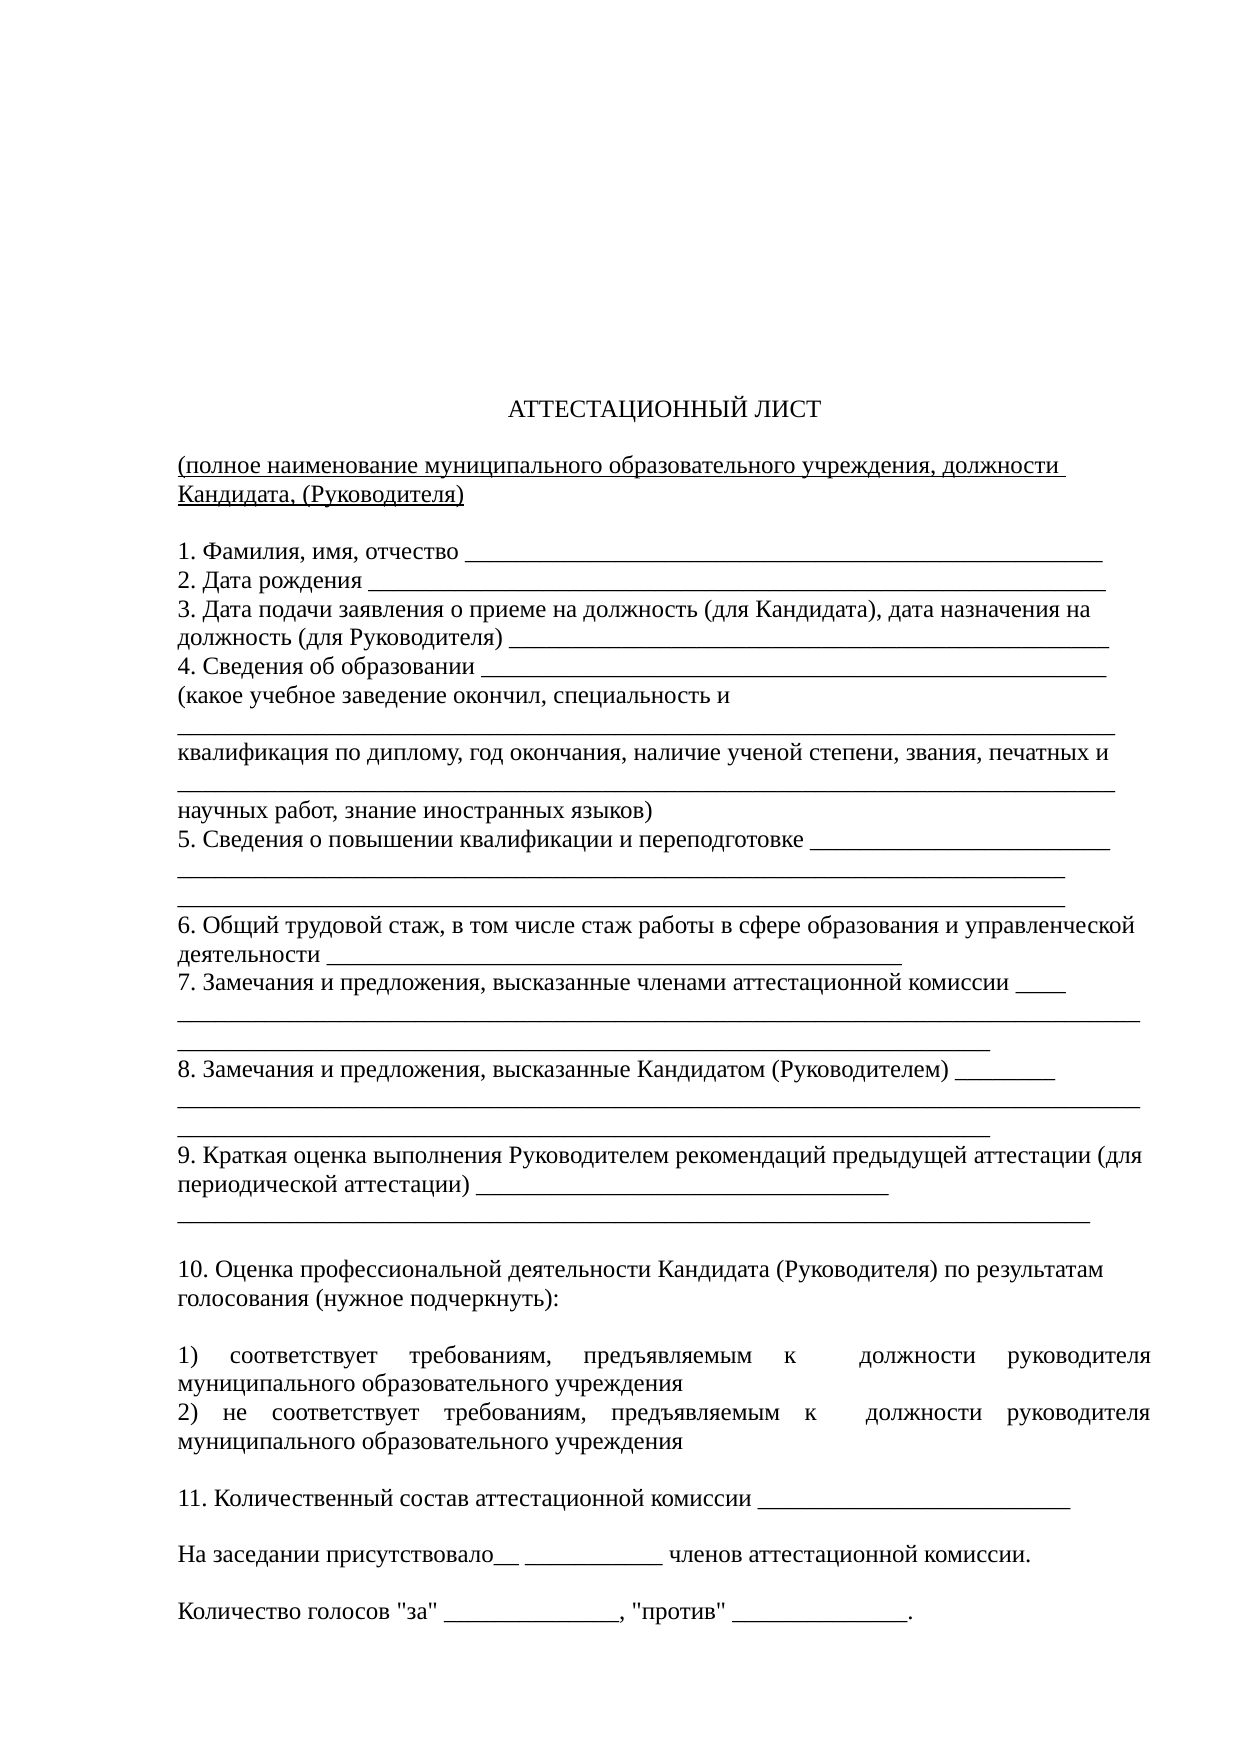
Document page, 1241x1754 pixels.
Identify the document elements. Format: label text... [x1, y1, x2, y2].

text ___________________________________________________________________________ [177, 709, 1152, 737]
text ___________________________________________________________________________ [177, 766, 1152, 795]
text Количество голосов "за" ______________, "против" ______________. [177, 1596, 1152, 1625]
text 5. Сведения о повышении квалификации и переподготовке ________________________ [177, 824, 1152, 852]
text 1) соответствует требованиям, предъявляемым к должности руководителя муниципального образовательного учреждения [177, 1340, 1152, 1397]
text 1. Фамилия, имя, отчество ___________________________________________________ [177, 536, 1152, 565]
text 8. Замечания и предложения, высказанные Кандидатом (Руководителем) ________ [177, 1054, 1152, 1082]
text (какое учебное заведение окончил, специальность и [177, 680, 1152, 709]
text _______________________________________________________________________ [177, 852, 1152, 881]
text квалификация по диплому, год окончания, наличие ученой степени, звания, печатных и [177, 737, 1152, 766]
text На заседании присутствовало__ ___________ членов аттестационной комиссии. [177, 1539, 1152, 1568]
text _______________________________________________________________________ [177, 881, 1152, 910]
text (полное наименование муниципального образовательного учреждения, должности Кандидата, (Руководителя) [177, 451, 1152, 508]
text 9. Краткая оценка выполнения Руководителем рекомендаций предыдущей аттестации (для периодической аттестации) _________________________________ [177, 1140, 1152, 1197]
text научных работ, знание иностранных языков) [177, 795, 1152, 824]
text 2) не соответствует требованиям, предъявляемым к должности руководителя муниципального образовательного учреждения [177, 1397, 1152, 1455]
text 10. Оценка профессиональной деятельности Кандидата (Руководителя) по результатам голосования (нужное подчеркнуть): [177, 1254, 1152, 1312]
text 11. Количественный состав аттестационной комиссии _________________________ [177, 1483, 1152, 1511]
text 4. Сведения об образовании __________________________________________________ [177, 651, 1152, 680]
text ______________________________________________________________________________________________________________________________________________ [177, 996, 1152, 1054]
text 6. Общий трудовой стаж, в том числе стаж работы в сфере образования и управленческой деятельности ______________________________________________ [177, 910, 1152, 967]
text АТТЕСТАЦИОННЫЙ ЛИСТ [177, 394, 1152, 423]
text 3. Дата подачи заявления о приеме на должность (для Кандидата), дата назначения на должность (для Руководителя) ________________________________________________ [177, 594, 1152, 651]
text _________________________________________________________________________ [177, 1197, 1152, 1226]
text 2. Дата рождения ___________________________________________________________ [177, 565, 1152, 594]
text ______________________________________________________________________________________________________________________________________________ [177, 1082, 1152, 1140]
text 7. Замечания и предложения, высказанные членами аттестационной комиссии ____ [177, 967, 1152, 996]
